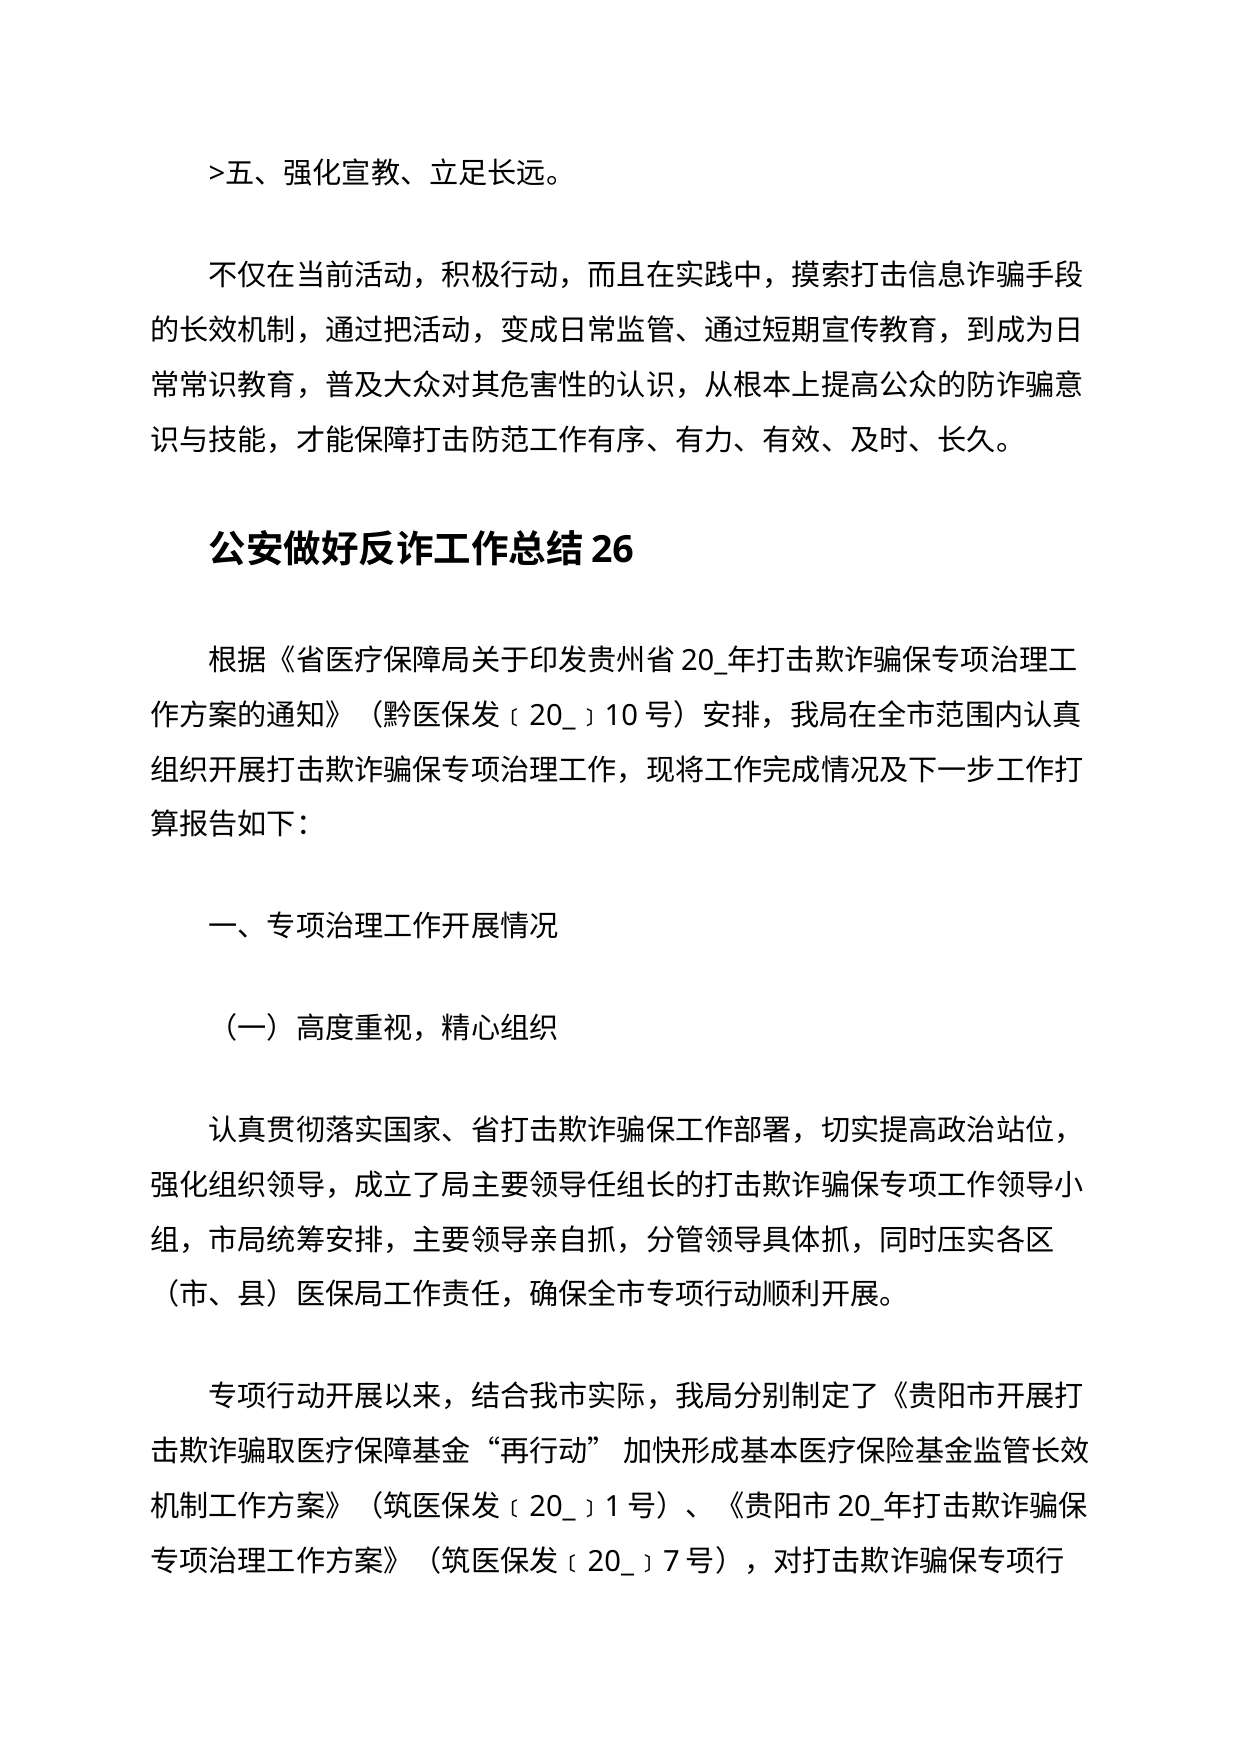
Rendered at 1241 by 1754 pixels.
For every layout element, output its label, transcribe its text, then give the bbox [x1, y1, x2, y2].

text （一）高度重视，精心组织 [150, 1004, 1090, 1047]
text 公安做好反诈工作总结26 [150, 518, 1090, 573]
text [150, 1373, 1090, 1580]
text >五、强化宣教、立足长远。 [150, 150, 1090, 192]
text 一、专项治理工作开展情况 [150, 903, 1090, 945]
text 不仅在当前活动，积极行动，而且在实践中，摸索打击信息诈骗手段的长效机制，通过把活动，变成日常监管、通过短期宣传教育，到成为日常常识教育，普及大众对其危害性的认识，从根本上提高公众的防诈骗意识与技能，才能保障打击防范工作有序、有力、有效、及时、长久。 [150, 252, 1090, 459]
text 根据《省医疗保障局关于印发贵州省20_年打击欺诈骗保专项治理工作方案的通知》（黔医保发﹝20_﹞10号）安排，我局在全市范围内认真组织开展打击欺诈骗保专项治理工作，现将工作完成情况及下一步工作打算报告如下： [150, 636, 1090, 843]
text 认真贯彻落实国家、省打击欺诈骗保工作部署，切实提高政治站位，强化组织领导，成立了局主要领导任组长的打击欺诈骗保专项工作领导小组，市局统筹安排，主要领导亲自抓，分管领导具体抓，同时压实各区（市、县）医保局工作责任，确保全市专项行动顺利开展。 [150, 1106, 1090, 1313]
